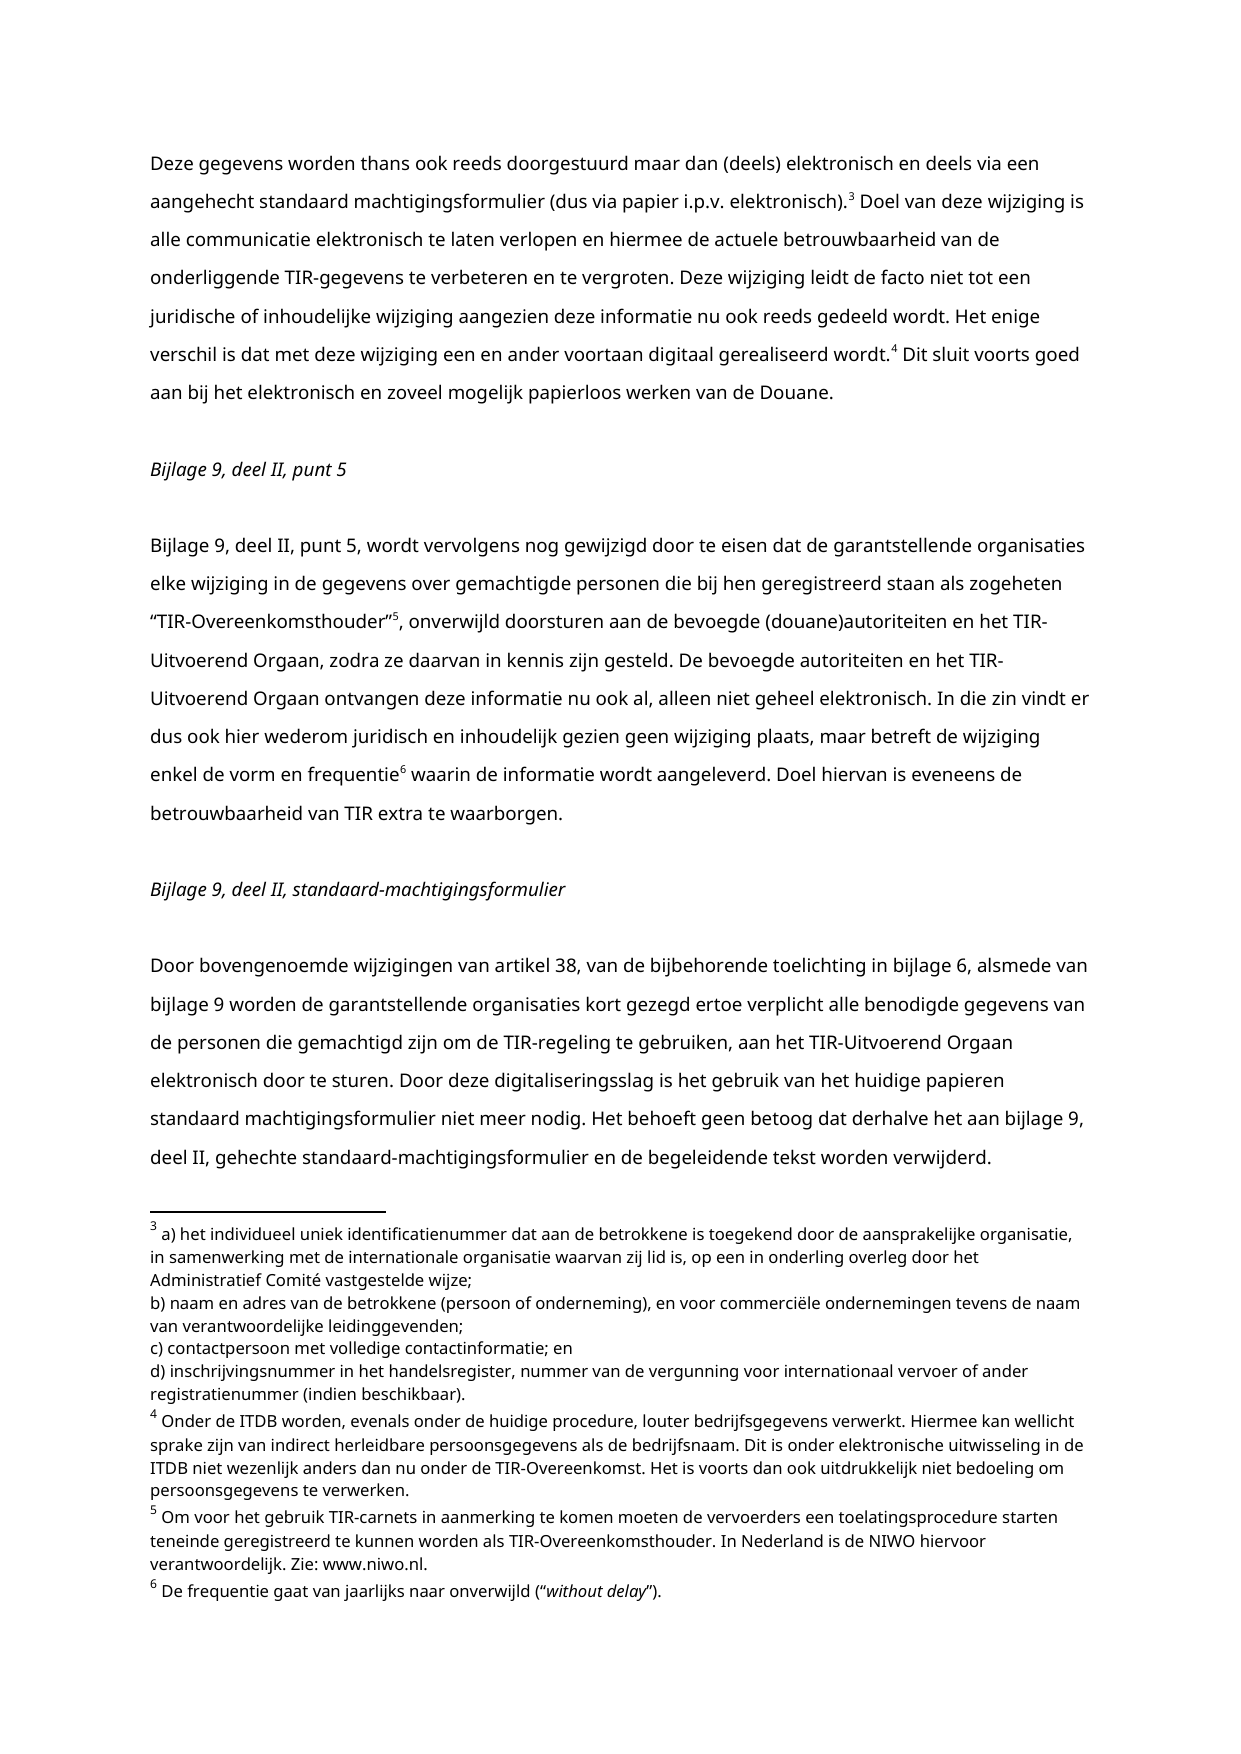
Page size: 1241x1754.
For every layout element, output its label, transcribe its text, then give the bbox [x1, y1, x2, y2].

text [150, 150, 1090, 405]
text Door bovengenoemde wijzigingen van artikel 38, van de bijbehorende toelichting in bijlage 6, alsmede van bijlage 9 worden de garantstellende organisaties kort gezegd ertoe verplicht alle benodigde gegevens van de personen die gemachtigd zijn om de TIR-regeling te gebruiken, aan het TIR-Uitvoerend Orgaan elektronisch door te sturen. Door deze digitaliseringsslag is het gebruik van het huidige papieren standaard machtigingsformulier niet meer nodig. Het behoeft geen betoog dat derhalve het aan bijlage 9, deel II, gehechte standaard-machtigingsformulier en de begeleidende tekst worden verwijderd. [150, 953, 1090, 1169]
text Bijlage 9, deel II, standaard-machtigingsformulier [150, 876, 1090, 902]
text Bijlage 9, deel II, punt 5 [150, 456, 1090, 481]
text Bijlage 9, deel II, punt 5, wordt vervolgens nog gewijzigd door te eisen dat de garantstellende organisaties elke wijziging in de gegevens over gemachtigde personen die bij hen geregistreerd staan als zogeheten “TIR-Overeenkomsthouder”, onverwijld doorsturen aan de bevoegde (douane)autoriteiten en het TIR-Uitvoerend Orgaan, zodra ze daarvan in kennis zijn gesteld. De bevoegde autoriteiten en het TIR-Uitvoerend Orgaan ontvangen deze informatie nu ook al, alleen niet geheel elektronisch. In die zin vindt er dus ook hier wederom juridisch en inhoudelijk gezien geen wijziging plaats, maar betreft de wijziging enkel de vorm en frequentie waarin de informatie wordt aangeleverd. Doel hiervan is eveneens de betrouwbaarheid van TIR extra te waarborgen. [150, 532, 1090, 825]
